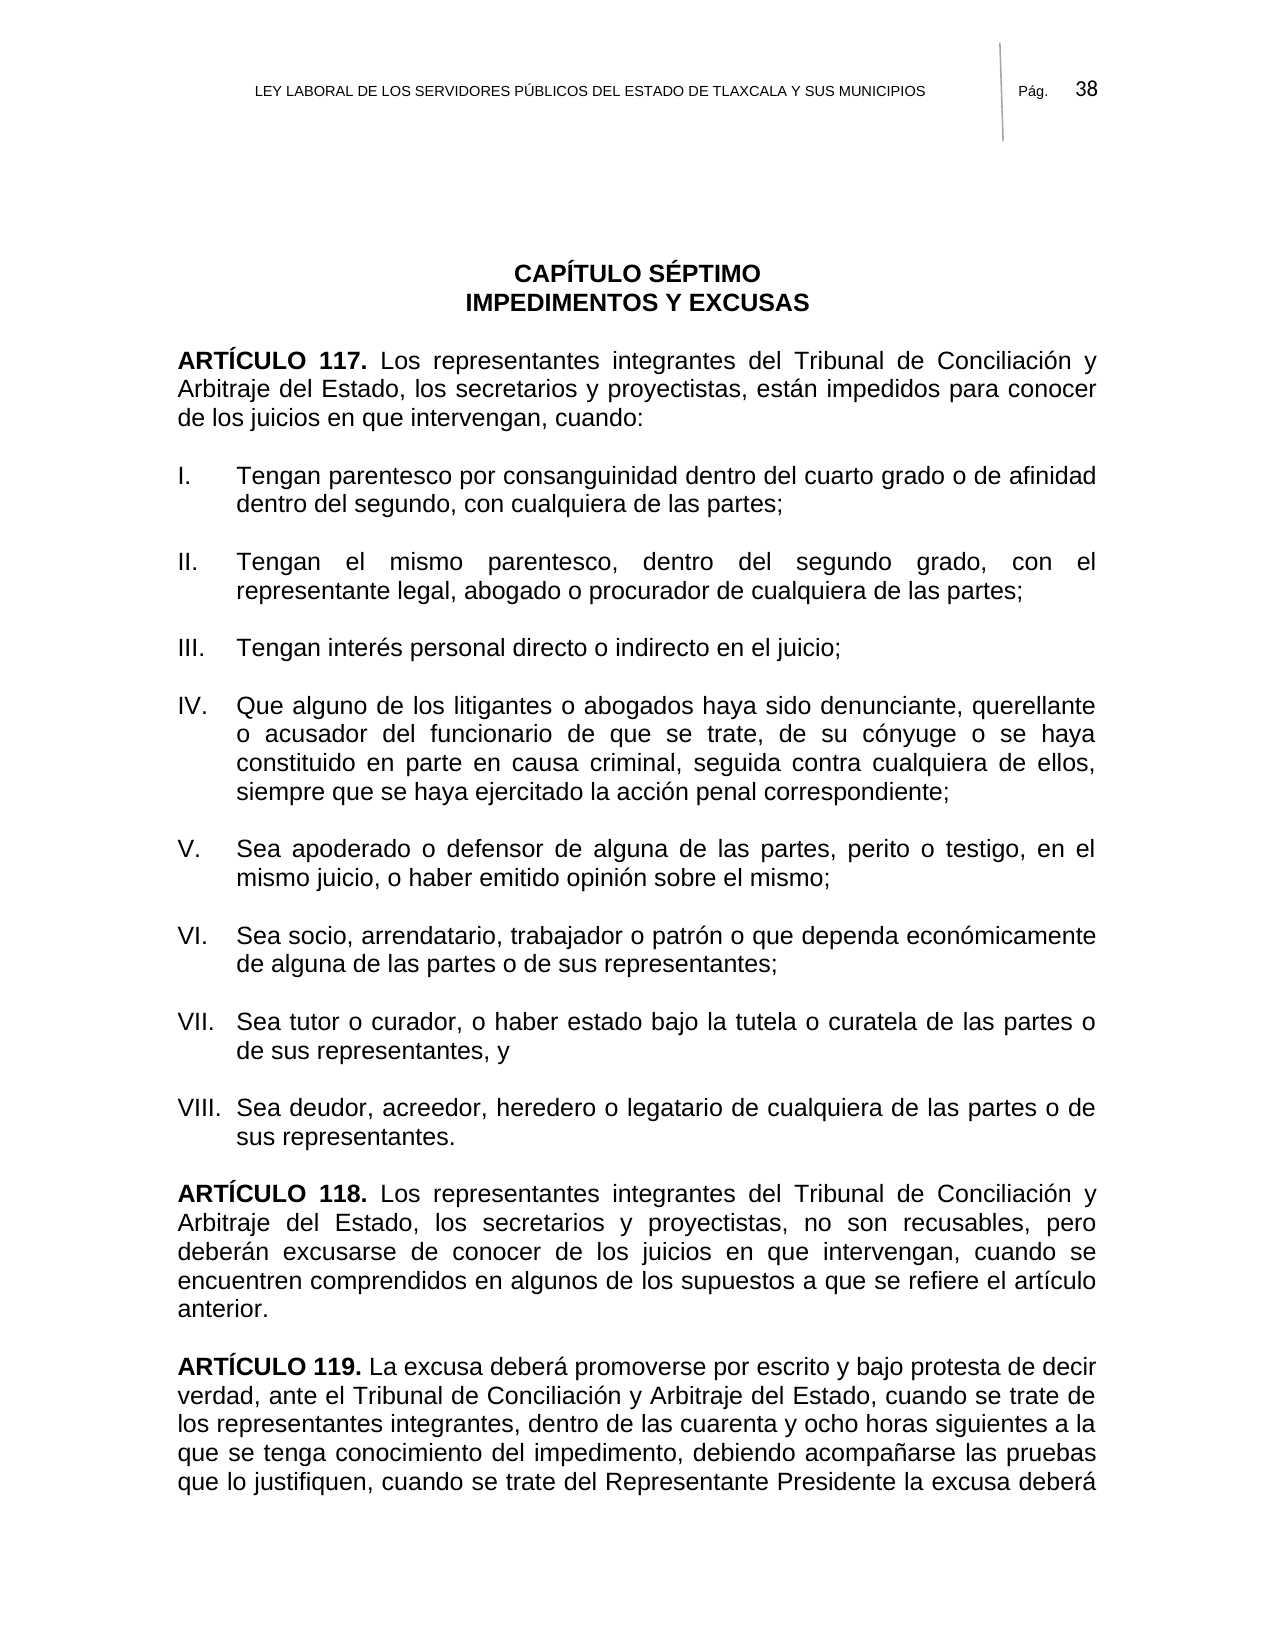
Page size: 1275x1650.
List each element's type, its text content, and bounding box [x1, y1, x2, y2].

text ARTÍCULO 118. Los representantes integrantes del Tribunal de Conciliación y Arbitraje del Estado, los secretarios y proyectistas, no son recusables, pero deberán excusarse de conocer de los juicios en que intervengan, cuando se encuentren comprendidos en algunos de los supuestos a que se refiere el artículo anterior. [177, 1179, 1098, 1323]
text V. Sea apoderado o defensor de alguna de las partes, perito o testigo, en el mismo juicio, o haber emitido opinión sobre el mismo; [177, 834, 1098, 892]
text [177, 1352, 1098, 1496]
text III. Tengan interés personal directo o indirecto en el juicio; [177, 633, 1098, 662]
text IV. Que alguno de los litigantes o abogados haya sido denunciante, querellante o acusador del funcionario de que se trate, de su cónyuge o se haya constituido en parte en causa criminal, seguida contra cualquiera de ellos, siempre que se haya ejercitado la acción penal correspondiente; [177, 691, 1098, 806]
text VI. Sea socio, arrendatario, trabajador o patrón o que dependa económicamente de alguna de las partes o de sus representantes; [177, 921, 1098, 978]
text ARTÍCULO 117. Los representantes integrantes del Tribunal de Conciliación y Arbitraje del Estado, los secretarios y proyectistas, están impedidos para conocer de los juicios en que intervengan, cuando: [177, 346, 1098, 432]
text I. Tengan parentesco por consanguinidad dentro del cuarto grado o de afinidad dentro del segundo, con cualquiera de las partes; [177, 461, 1098, 518]
text VII. Sea tutor o curador, o haber estado bajo la tutela o curatela de las partes o de sus representantes, y [177, 1007, 1098, 1064]
text VIII. Sea deudor, acreedor, heredero o legatario de cualquiera de las partes o de sus representantes. [177, 1093, 1098, 1151]
text II. Tengan el mismo parentesco, dentro del segundo grado, con el representante legal, abogado o procurador de cualquiera de las partes; [177, 547, 1098, 604]
text IMPEDIMENTOS Y EXCUSAS [177, 288, 1098, 317]
text CAPÍTULO SÉPTIMO [177, 259, 1098, 288]
